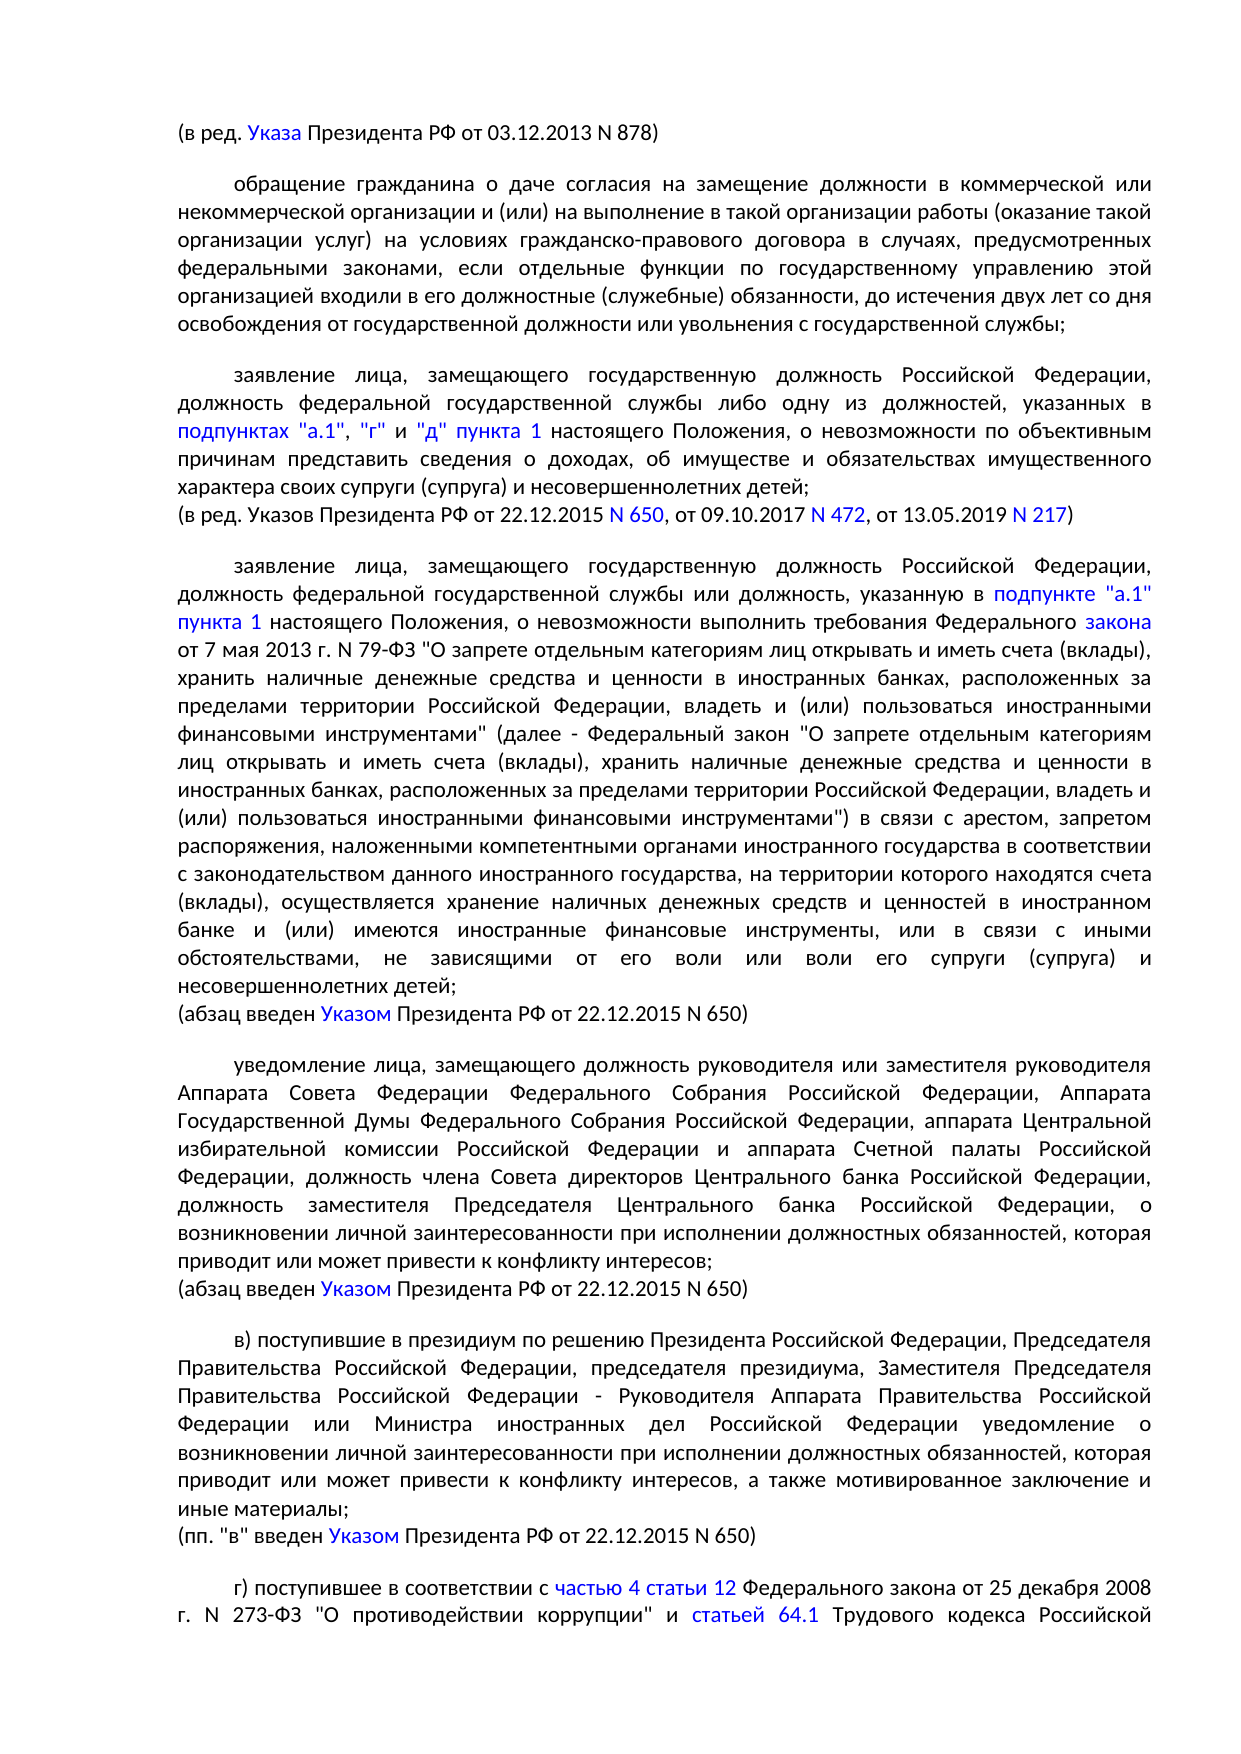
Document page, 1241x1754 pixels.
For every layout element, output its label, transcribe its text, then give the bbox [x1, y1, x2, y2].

text (в ред. Указов Президента РФ от 22.12.2015 N 650, от 09.10.2017 N 472, от 13.05.2019 N 217) [177, 500, 1152, 528]
text (в ред. Указа Президента РФ от 03.12.2013 N 878) [177, 118, 1152, 146]
text (абзац введен Указом Президента РФ от 22.12.2015 N 650) [177, 1274, 1152, 1303]
text обращение гражданина о даче согласия на замещение должности в коммерческой или некоммерческой организации и (или) на выполнение в такой организации работы (оказание такой организации услуг) на условиях гражданско-правового договора в случаях, предусмотренных федеральными законами, если отдельные функции по государственному управлению этой организацией входили в его должностные (служебные) обязанности, до истечения двух лет со дня освобождения от государственной должности или увольнения с государственной службы; [177, 169, 1152, 337]
text заявление лица, замещающего государственную должность Российской Федерации, должность федеральной государственной службы или должность, указанную в подпункте "а.1" пункта 1 настоящего Положения, о невозможности выполнить требования Федерального закона от 7 мая 2013 г. N 79-ФЗ "О запрете отдельным категориям лиц открывать и иметь счета (вклады), хранить наличные денежные средства и ценности в иностранных банках, расположенных за пределами территории Российской Федерации, владеть и (или) пользоваться иностранными финансовыми инструментами" (далее - Федеральный закон "О запрете отдельным категориям лиц открывать и иметь счета (вклады), хранить наличные денежные средства и ценности в иностранных банках, расположенных за пределами территории Российской Федерации, владеть и (или) пользоваться иностранными финансовыми инструментами") в связи с арестом, запретом распоряжения, наложенными компетентными органами иностранного государства в соответствии с законодательством данного иностранного государства, на территории которого находятся счета (вклады), осуществляется хранение наличных денежных средств и ценностей в иностранном банке и (или) имеются иностранные финансовые инструменты, или в связи с иными обстоятельствами, не зависящими от его воли или воли его супруги (супруга) и несовершеннолетних детей; [177, 551, 1152, 999]
text (абзац введен Указом Президента РФ от 22.12.2015 N 650) [177, 999, 1152, 1027]
text заявление лица, замещающего государственную должность Российской Федерации, должность федеральной государственной службы либо одну из должностей, указанных в подпунктах "а.1", "г" и "д" пункта 1 настоящего Положения, о невозможности по объективным причинам представить сведения о доходах, об имуществе и обязательствах имущественного характера своих супруги (супруга) и несовершеннолетних детей; [177, 360, 1152, 500]
text в) поступившие в президиум по решению Президента Российской Федерации, Председателя Правительства Российской Федерации, председателя президиума, Заместителя Председателя Правительства Российской Федерации - Руководителя Аппарата Правительства Российской Федерации или Министра иностранных дел Российской Федерации уведомление о возникновении личной заинтересованности при исполнении должностных обязанностей, которая приводит или может привести к конфликту интересов, а также мотивированное заключение и иные материалы; [177, 1326, 1152, 1522]
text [177, 1573, 1152, 1629]
text уведомление лица, замещающего должность руководителя или заместителя руководителя Аппарата Совета Федерации Федерального Собрания Российской Федерации, Аппарата Государственной Думы Федерального Собрания Российской Федерации, аппарата Центральной избирательной комиссии Российской Федерации и аппарата Счетной палаты Российской Федерации, должность члена Совета директоров Центрального банка Российской Федерации, должность заместителя Председателя Центрального банка Российской Федерации, о возникновении личной заинтересованности при исполнении должностных обязанностей, которая приводит или может привести к конфликту интересов; [177, 1050, 1152, 1274]
text (пп. "в" введен Указом Президента РФ от 22.12.2015 N 650) [177, 1522, 1152, 1550]
